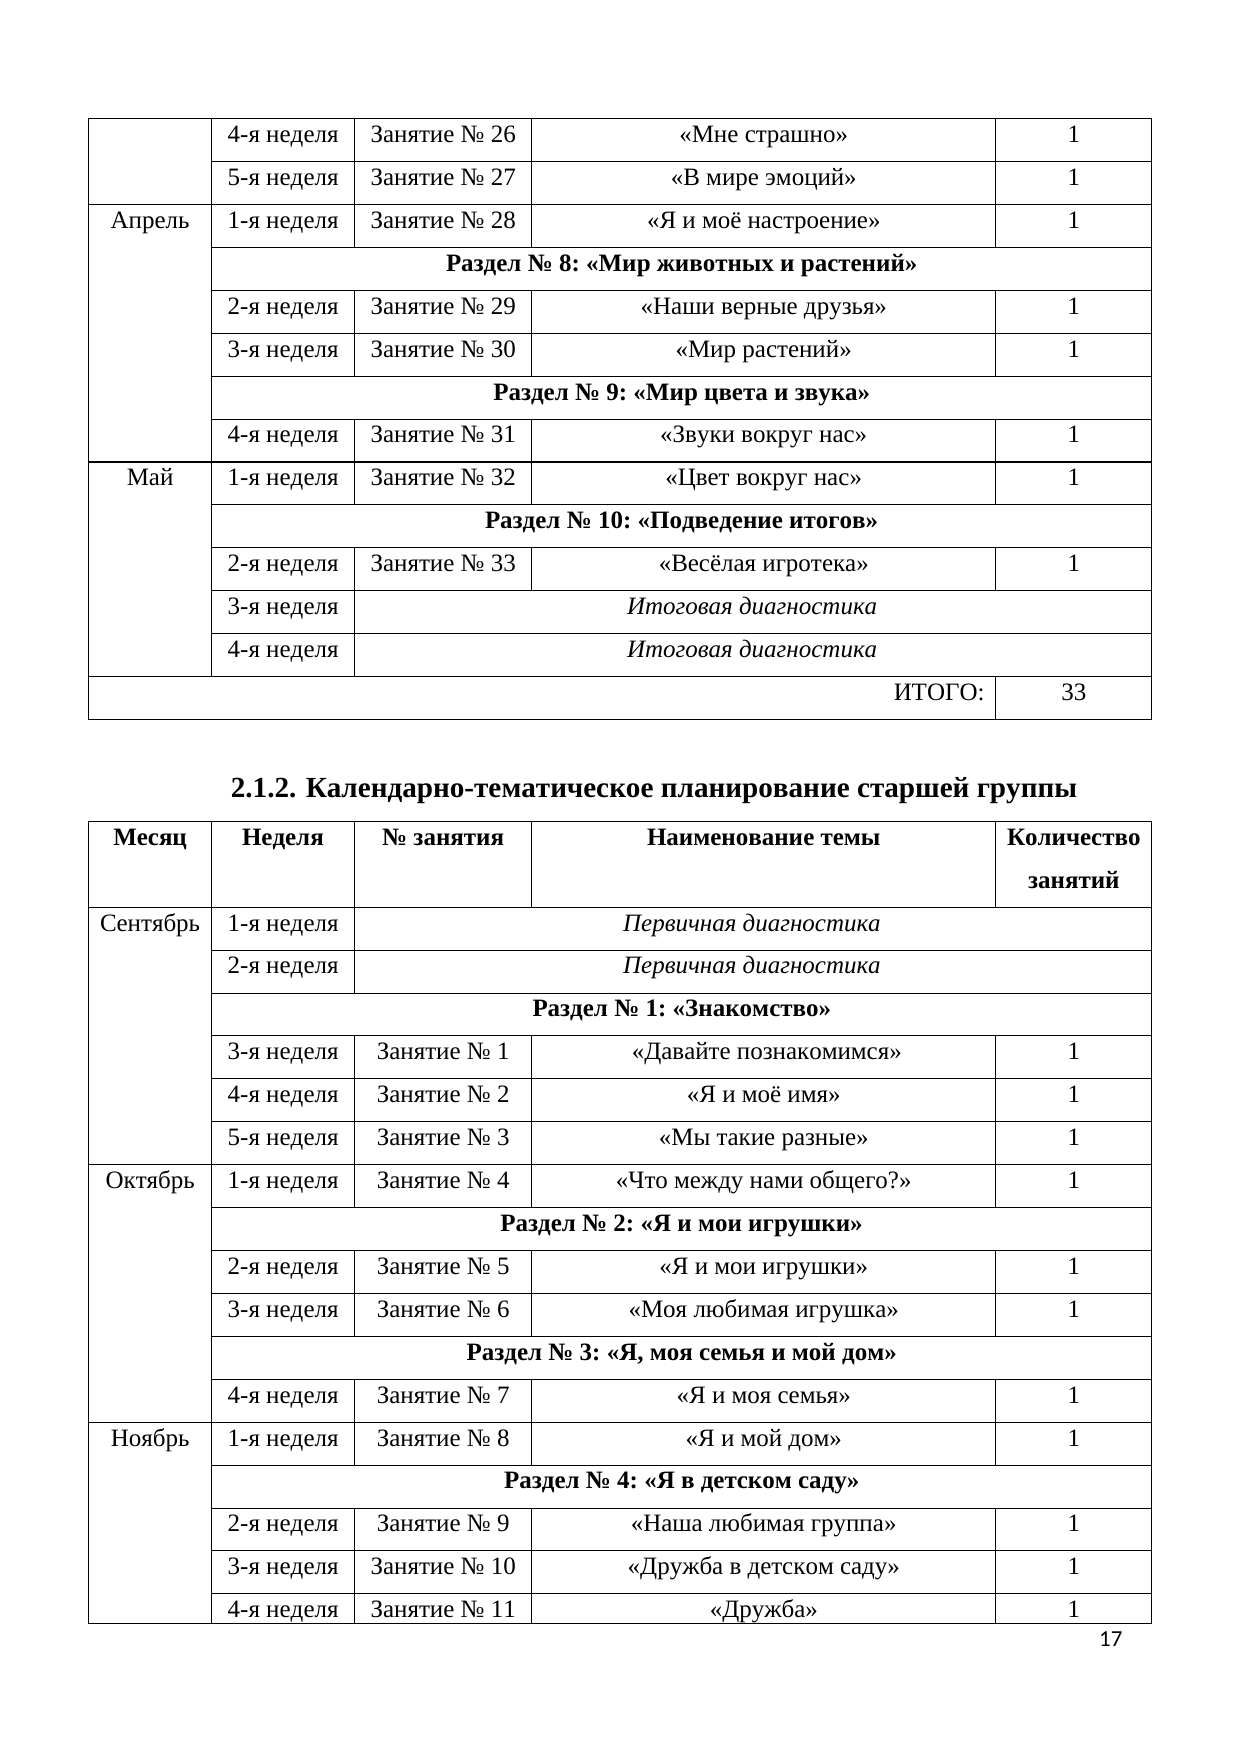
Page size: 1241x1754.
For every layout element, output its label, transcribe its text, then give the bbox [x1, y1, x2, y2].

table_cell 2-я неделя [212, 1251, 354, 1293]
table_cell Сентябрь [89, 908, 211, 1164]
table_cell ИТОГО: [89, 677, 995, 719]
table_cell «Я и моё имя» [532, 1079, 995, 1121]
table_cell Занятие № 8 [355, 1423, 531, 1464]
table_cell «Моя любимая игрушка» [532, 1294, 995, 1336]
table_cell Занятие № 30 [355, 334, 531, 376]
table_cell Занятие № 26 [355, 119, 531, 161]
table_cell 1 [996, 119, 1151, 161]
table_cell Занятие № 33 [355, 548, 531, 590]
table_cell Занятие № 29 [355, 291, 531, 333]
table_cell Раздел № 1: «Знакомство» [212, 994, 1151, 1035]
table_cell «Я и моё настроение» [532, 205, 995, 247]
table_cell 1 [996, 1551, 1151, 1593]
table_cell «Я и моя семья» [532, 1380, 995, 1422]
table_cell «Что между нами общего?» [532, 1165, 995, 1207]
table_cell 1-я неделя [212, 1165, 354, 1207]
table_cell «Дружба» [532, 1594, 995, 1623]
table_cell Апрель [89, 205, 211, 461]
table_cell 1 [996, 1294, 1151, 1336]
table_cell 4-я неделя [212, 420, 354, 461]
table_cell 5-я неделя [212, 1122, 354, 1164]
table_cell «Давайте познакомимся» [532, 1036, 995, 1078]
table_cell 1 [996, 162, 1151, 204]
table_cell 1 [996, 463, 1151, 504]
table_cell Май [89, 463, 211, 676]
table_cell «Я и мой дом» [532, 1423, 995, 1464]
table_header Неделя [212, 822, 354, 907]
table_cell 2-я неделя [212, 548, 354, 590]
table_cell 1 [996, 1380, 1151, 1422]
table_cell «Мне страшно» [532, 119, 995, 161]
table_cell 1 [996, 1079, 1151, 1121]
table_cell 3-я неделя [212, 1551, 354, 1593]
table_cell 1 [996, 1122, 1151, 1164]
table_cell 1 [996, 1036, 1151, 1078]
list Календарно-тематическое планирование старшей группы [231, 770, 1122, 804]
table_cell 1 [996, 1165, 1151, 1207]
table_header Наименование темы [532, 822, 995, 907]
table_cell Раздел № 10: «Подведение итогов» [212, 505, 1151, 547]
table_cell 1 [996, 1594, 1151, 1623]
table_cell Занятие № 6 [355, 1294, 531, 1336]
table_cell Раздел № 2: «Я и мои игрушки» [212, 1208, 1151, 1250]
table_cell 1-я неделя [212, 463, 354, 504]
table_cell «В мире эмоций» [532, 162, 995, 204]
table_cell 1 [996, 1423, 1151, 1464]
table_cell «Мир растений» [532, 334, 995, 376]
table_cell Занятие № 1 [355, 1036, 531, 1078]
table_cell 4-я неделя [212, 1594, 354, 1623]
table_cell 2-я неделя [212, 951, 354, 992]
table_cell «Наша любимая группа» [532, 1509, 995, 1550]
table_cell Раздел № 4: «Я в детском саду» [212, 1466, 1151, 1507]
table_cell 1 [996, 291, 1151, 333]
table_cell Раздел № 3: «Я, моя семья и мой дом» [212, 1337, 1151, 1379]
table_cell Занятие № 2 [355, 1079, 531, 1121]
table_cell Раздел № 8: «Мир животных и растений» [212, 248, 1151, 290]
table_cell 1 [996, 205, 1151, 247]
table_cell 1-я неделя [212, 205, 354, 247]
table_cell 4-я неделя [212, 119, 354, 161]
table_cell «Весёлая игротека» [532, 548, 995, 590]
table_cell Занятие № 28 [355, 205, 531, 247]
table_header Месяц [89, 822, 211, 907]
table_cell Первичная диагностика [355, 951, 1151, 992]
table_header № занятия [355, 822, 531, 907]
table_cell 3-я неделя [212, 1036, 354, 1078]
table_cell Занятие № 3 [355, 1122, 531, 1164]
table_cell Занятие № 4 [355, 1165, 531, 1207]
table_cell «Наши верные друзья» [532, 291, 995, 333]
table_cell 1 [996, 1509, 1151, 1550]
table_cell Октябрь [89, 1165, 211, 1422]
table_cell Занятие № 31 [355, 420, 531, 461]
table_cell 5-я неделя [212, 162, 354, 204]
table_cell Занятие № 5 [355, 1251, 531, 1293]
table_cell 1 [996, 548, 1151, 590]
table_cell «Цвет вокруг нас» [532, 463, 995, 504]
table_cell 2-я неделя [212, 1509, 354, 1550]
table_cell Раздел № 9: «Мир цвета и звука» [212, 377, 1151, 418]
table_cell 2-я неделя [212, 291, 354, 333]
table_cell Ноябрь [89, 1423, 211, 1623]
table_cell 4-я неделя [212, 634, 354, 676]
table_cell 4-я неделя [212, 1079, 354, 1121]
table_header Количество занятий [996, 822, 1151, 907]
table_cell 1 [996, 1251, 1151, 1293]
table_cell Итоговая диагностика [355, 634, 1151, 676]
table_cell Занятие № 27 [355, 162, 531, 204]
table_cell «Мы такие разные» [532, 1122, 995, 1164]
table_cell Итоговая диагностика [355, 591, 1151, 633]
table_cell 3-я неделя [212, 1294, 354, 1336]
table_cell Занятие № 9 [355, 1509, 531, 1550]
table_cell Первичная диагностика [355, 908, 1151, 949]
table_cell 1-я неделя [212, 1423, 354, 1464]
table_cell 3-я неделя [212, 591, 354, 633]
table_cell «Звуки вокруг нас» [532, 420, 995, 461]
table_cell 33 [996, 677, 1151, 719]
table_cell Занятие № 11 [355, 1594, 531, 1623]
table_cell «Я и мои игрушки» [532, 1251, 995, 1293]
table_cell «Дружба в детском саду» [532, 1551, 995, 1593]
table_cell 4-я неделя [212, 1380, 354, 1422]
table_cell 1 [996, 420, 1151, 461]
table_cell 3-я неделя [212, 334, 354, 376]
table_cell 1 [996, 334, 1151, 376]
table_cell Занятие № 7 [355, 1380, 531, 1422]
table_cell Занятие № 32 [355, 463, 531, 504]
table_cell Занятие № 10 [355, 1551, 531, 1593]
table_cell 1-я неделя [212, 908, 354, 949]
